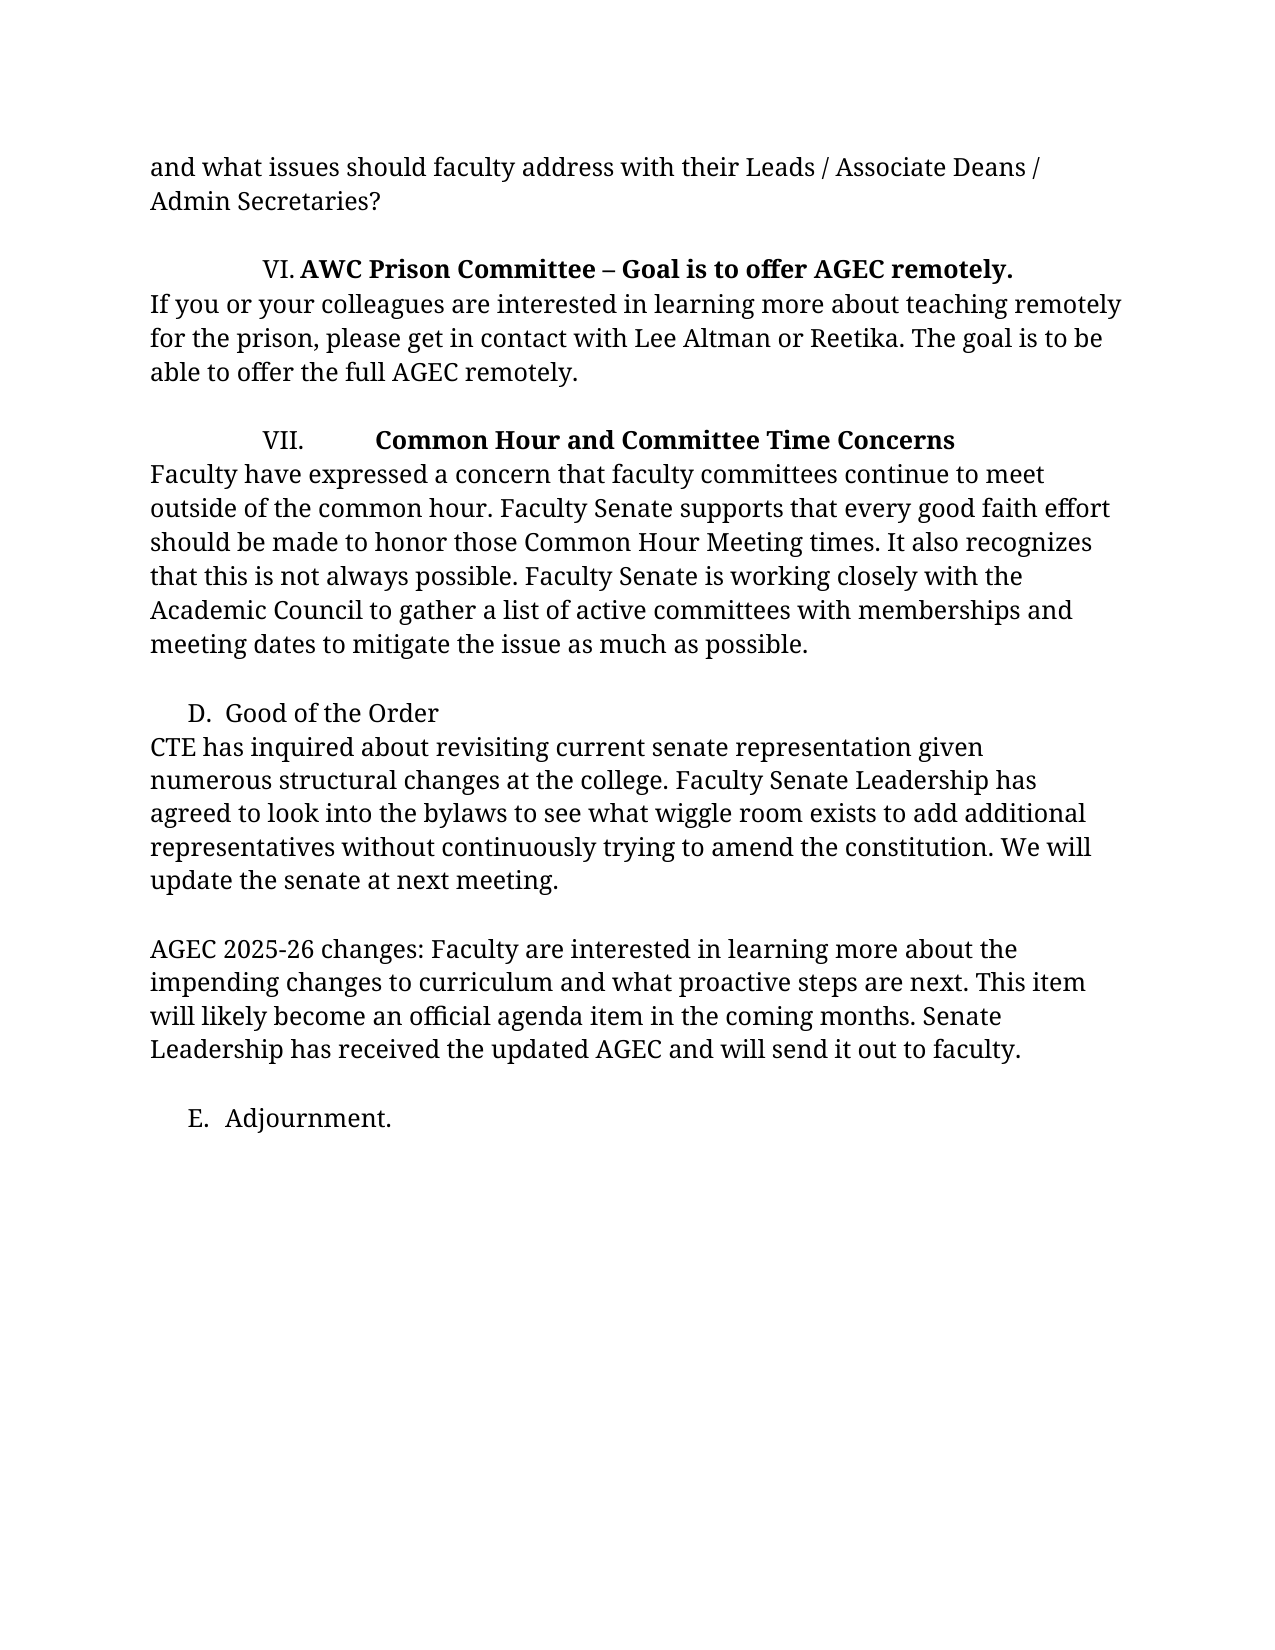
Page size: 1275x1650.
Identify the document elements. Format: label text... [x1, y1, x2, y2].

text Faculty have expressed a concern that faculty committees continue to meet outside of the common hour. Faculty Senate supports that every good faith effort should be made to honor those Common Hour Meeting times. It also recognizes that this is not always possible. Faculty Senate is working closely with the Academic Council to gather a list of active committees with memberships and meeting dates to mitigate the issue as much as possible. [150, 457, 1125, 661]
list Good of the Order [187, 696, 1094, 729]
text If you or your colleagues are interested in learning more about teaching remotely for the prison, please get in contact with Lee Altman or Reetika. The goal is to be able to offer the full AGEC remotely. [150, 286, 1125, 388]
text AGEC 2025-26 changes: Faculty are interested in learning more about the impending changes to curriculum and what proactive steps are next. This item will likely become an official agenda item in the coming months. Senate Leadership has received the updated AGEC and will send it out to faculty. [150, 932, 1094, 1066]
list AWC Prison Committee – Goal is to offer AGEC remotely. [262, 252, 1125, 286]
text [150, 150, 1125, 218]
text CTE has inquired about revisiting current senate representation given numerous structural changes at the college. Faculty Senate Leadership has agreed to look into the bylaws to see what wiggle room exists to add additional representatives without continuously trying to amend the constitution. We will update the senate at next meeting. [150, 729, 1094, 897]
list Common Hour and Committee Time Concerns [262, 422, 1125, 457]
list Adjournment. [187, 1101, 1094, 1134]
